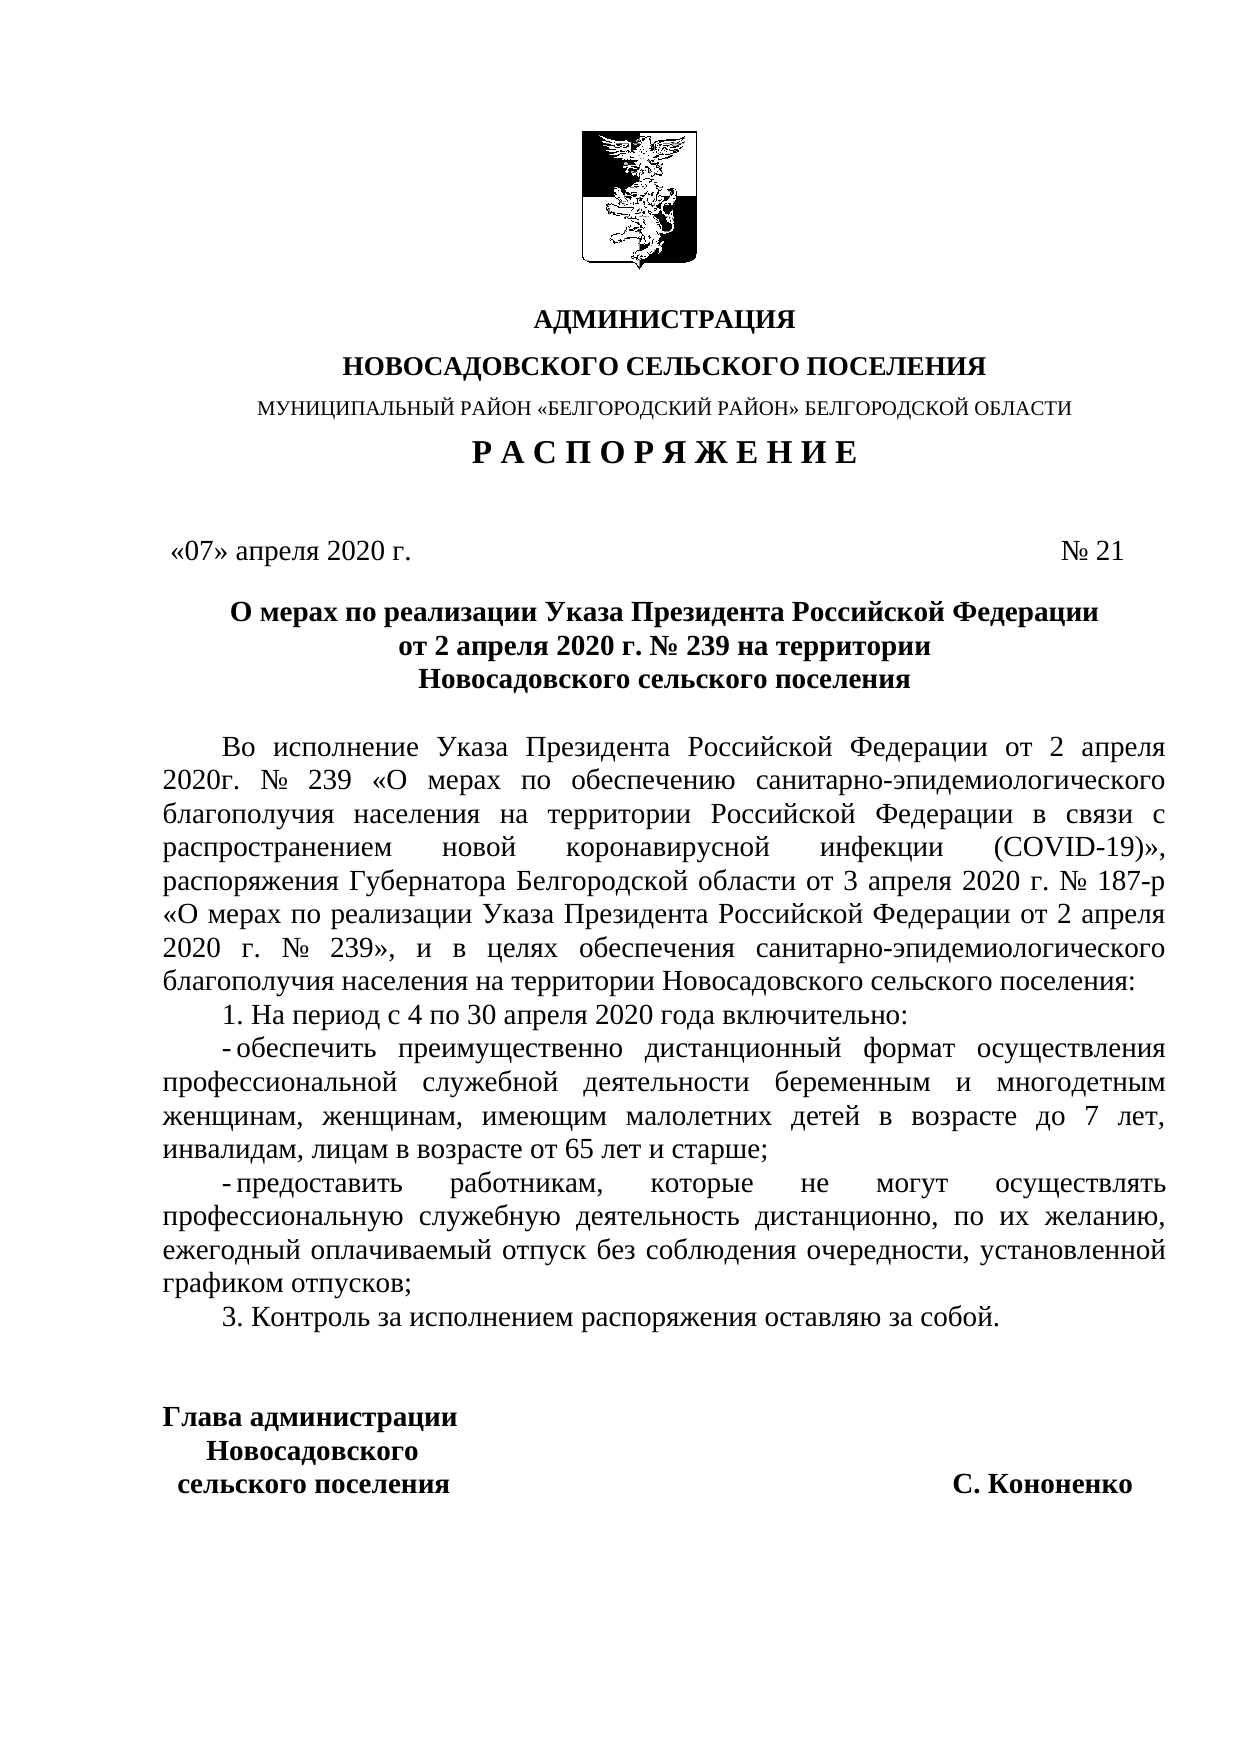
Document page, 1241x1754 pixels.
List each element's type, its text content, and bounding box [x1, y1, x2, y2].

text - обеспечить преимущественно дистанционный формат осуществления профессиональной служебной деятельности беременным и многодетным женщинам, женщинам, имеющим малолетних детей в возрасте до 7 лет, инвалидам, лицам в возрасте от 65 лет и старше; [162, 1031, 1167, 1165]
text - предоставить работникам, которые не могут осуществлять профессиональную служебную деятельность дистанционно, по их желанию, ежегодный оплачиваемый отпуск без соблюдения очередности, установленной графиком отпусков; [162, 1165, 1167, 1299]
text АДМИНИСТРАЦИЯ [162, 303, 1167, 334]
text «07» апреля 2020 г. № 21 [162, 533, 1167, 567]
text МУНИЦИПАЛЬНЫЙ РАЙОН «БЕЛГОРОДСКИЙ РАЙОН» БЕЛГОРОДСКОЙ ОБЛАСТИ [162, 396, 1167, 420]
text сельского поселения С. Кононенко [162, 1467, 1167, 1500]
text 3. Контроль за исполнением распоряжения оставляю за собой. [162, 1299, 1167, 1332]
text 1. На период с 4 по 30 апреля 2020 года включительно: [162, 997, 1167, 1031]
text Глава администрации [162, 1399, 1167, 1433]
text от 2 апреля 2020 г. № 239 на территории [162, 628, 1167, 662]
text Во исполнение Указа Президента Российской Федерации от 2 апреля 2020г. № 239 «О мерах по обеспечению санитарно-эпидемиологического благополучия населения на территории Российской Федерации в связи с распространением новой коронавирусной инфекции (COVID-19)», распоряжения Губернатора Белгородской области от 3 апреля 2020 г. № 187-р «О мерах по реализации Указа Президента Российской Федерации от 2 апреля 2020 г. № 239», и в целях обеспечения санитарно-эпидемиологического благополучия населения на территории Новосадовского сельского поселения: [162, 729, 1167, 997]
text Новосадовского [162, 1433, 1167, 1467]
text НОВОСАДОВСКОГО СЕЛЬСКОГО ПОСЕЛЕНИЯ [162, 349, 1167, 381]
text Новосадовского сельского поселения [162, 662, 1167, 695]
text О мерах по реализации Указа Президента Российской Федерации [162, 594, 1167, 628]
picture [579, 129, 700, 275]
text Р А С П О Р Я Ж Е Н И Е [162, 432, 1167, 471]
